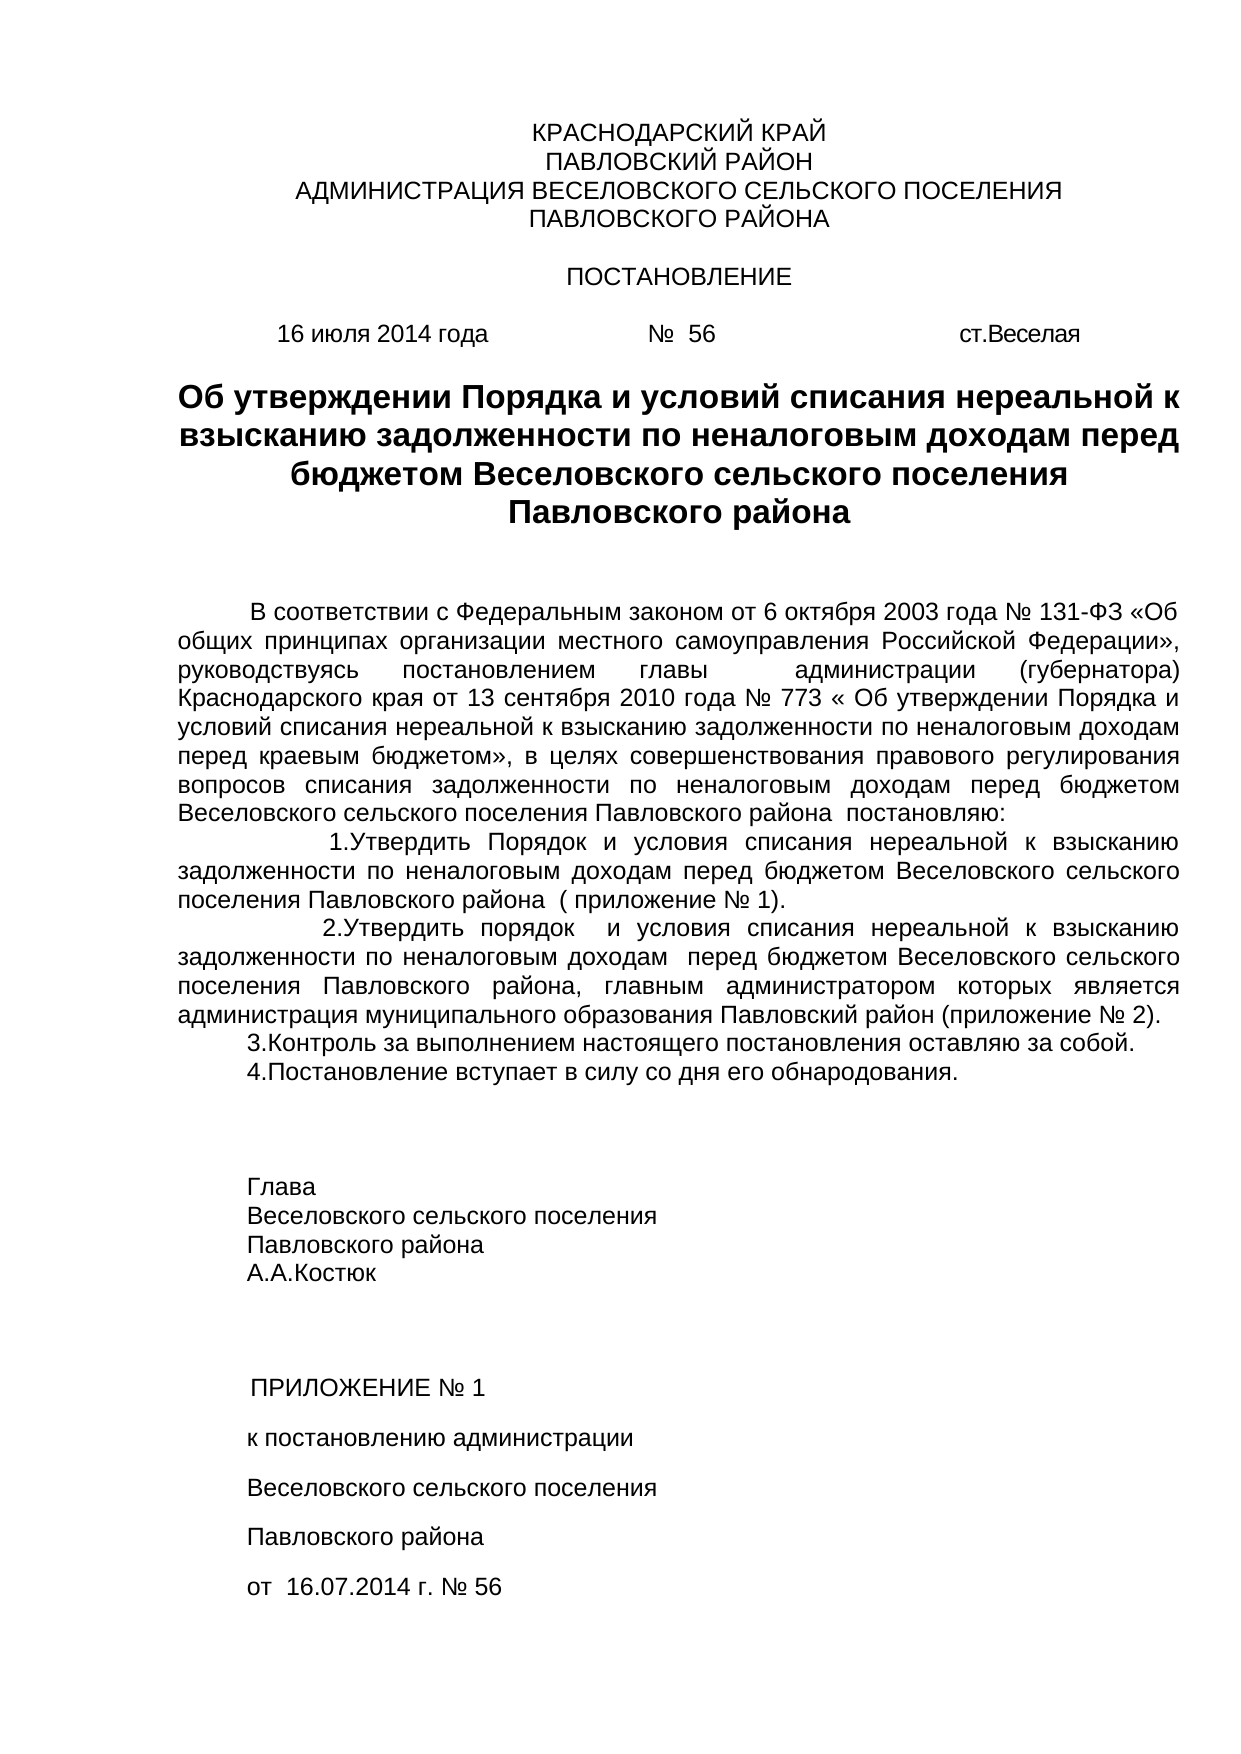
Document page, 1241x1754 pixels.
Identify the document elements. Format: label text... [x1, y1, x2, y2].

text ПРИЛОЖЕНИЕ № 1 [177, 1373, 1181, 1402]
text к постановлению администрации [177, 1423, 1181, 1452]
text от 16.07.2014 г. № 56 [177, 1572, 1181, 1600]
text Глава [177, 1172, 1181, 1201]
text В соответствии с Федеральным законом от 6 октября 2003 года № 131-ФЗ «Об общих принципах организации местного самоуправления Российской Федерации», руководствуясь постановлением главы администрации (губернатора) Краснодарского края от 13 сентября 2010 года № 773 « Об утверждении Порядка и условий списания нереальной к взысканию задолженности по неналоговым доходам перед краевым бюджетом», в целях совершенствования правового регулирования вопросов списания задолженности по неналоговым доходам перед бюджетом Веселовского сельского поселения Павловского района постановляю: [177, 597, 1181, 827]
text Павловского района [177, 1522, 1181, 1551]
text Веселовского сельского поселения [177, 1201, 1181, 1229]
text 2.Утвердить порядок и условия списания нереальной к взысканию задолженности по неналоговым доходам перед бюджетом Веселовского сельского поселения Павловского района, главным администратором которых является администрация муниципального образования Павловский район (приложение № 2). [177, 913, 1181, 1028]
text 16 июля 2014 года № 56 ст.Веселая [177, 319, 1181, 348]
text А.А.Костюк [177, 1258, 1181, 1287]
text Павловского района [177, 1229, 1181, 1258]
text 3.Контроль за выполнением настоящего постановления оставляю за собой. [177, 1028, 1181, 1057]
text 4.Постановление вступает в силу со дня его обнародования. [177, 1057, 1181, 1086]
text ПАВЛОВСКОГО РАЙОНА [177, 204, 1181, 233]
text 1.Утвердить Порядок и условия списания нереальной к взысканию задолженности по неналоговым доходам перед бюджетом Веселовского сельского поселения Павловского района ( приложение № 1). [177, 827, 1181, 913]
text Павловского района [177, 492, 1181, 531]
text АДМИНИСТРАЦИЯ ВЕСЕЛОВСКОГО СЕЛЬСКОГО ПОСЕЛЕНИЯ [177, 176, 1181, 204]
text Веселовского сельского поселения [177, 1472, 1181, 1501]
text КРАСНОДАРСКИЙ КРАЙ [177, 118, 1181, 147]
text ПАВЛОВСКИЙ РАЙОН [177, 147, 1181, 176]
text Об утверждении Порядка и условий списания нереальной к взысканию задолженности по неналоговым доходам перед бюджетом Веселовского сельского поселения [177, 377, 1181, 492]
text ПОСТАНОВЛЕНИЕ [177, 262, 1181, 291]
